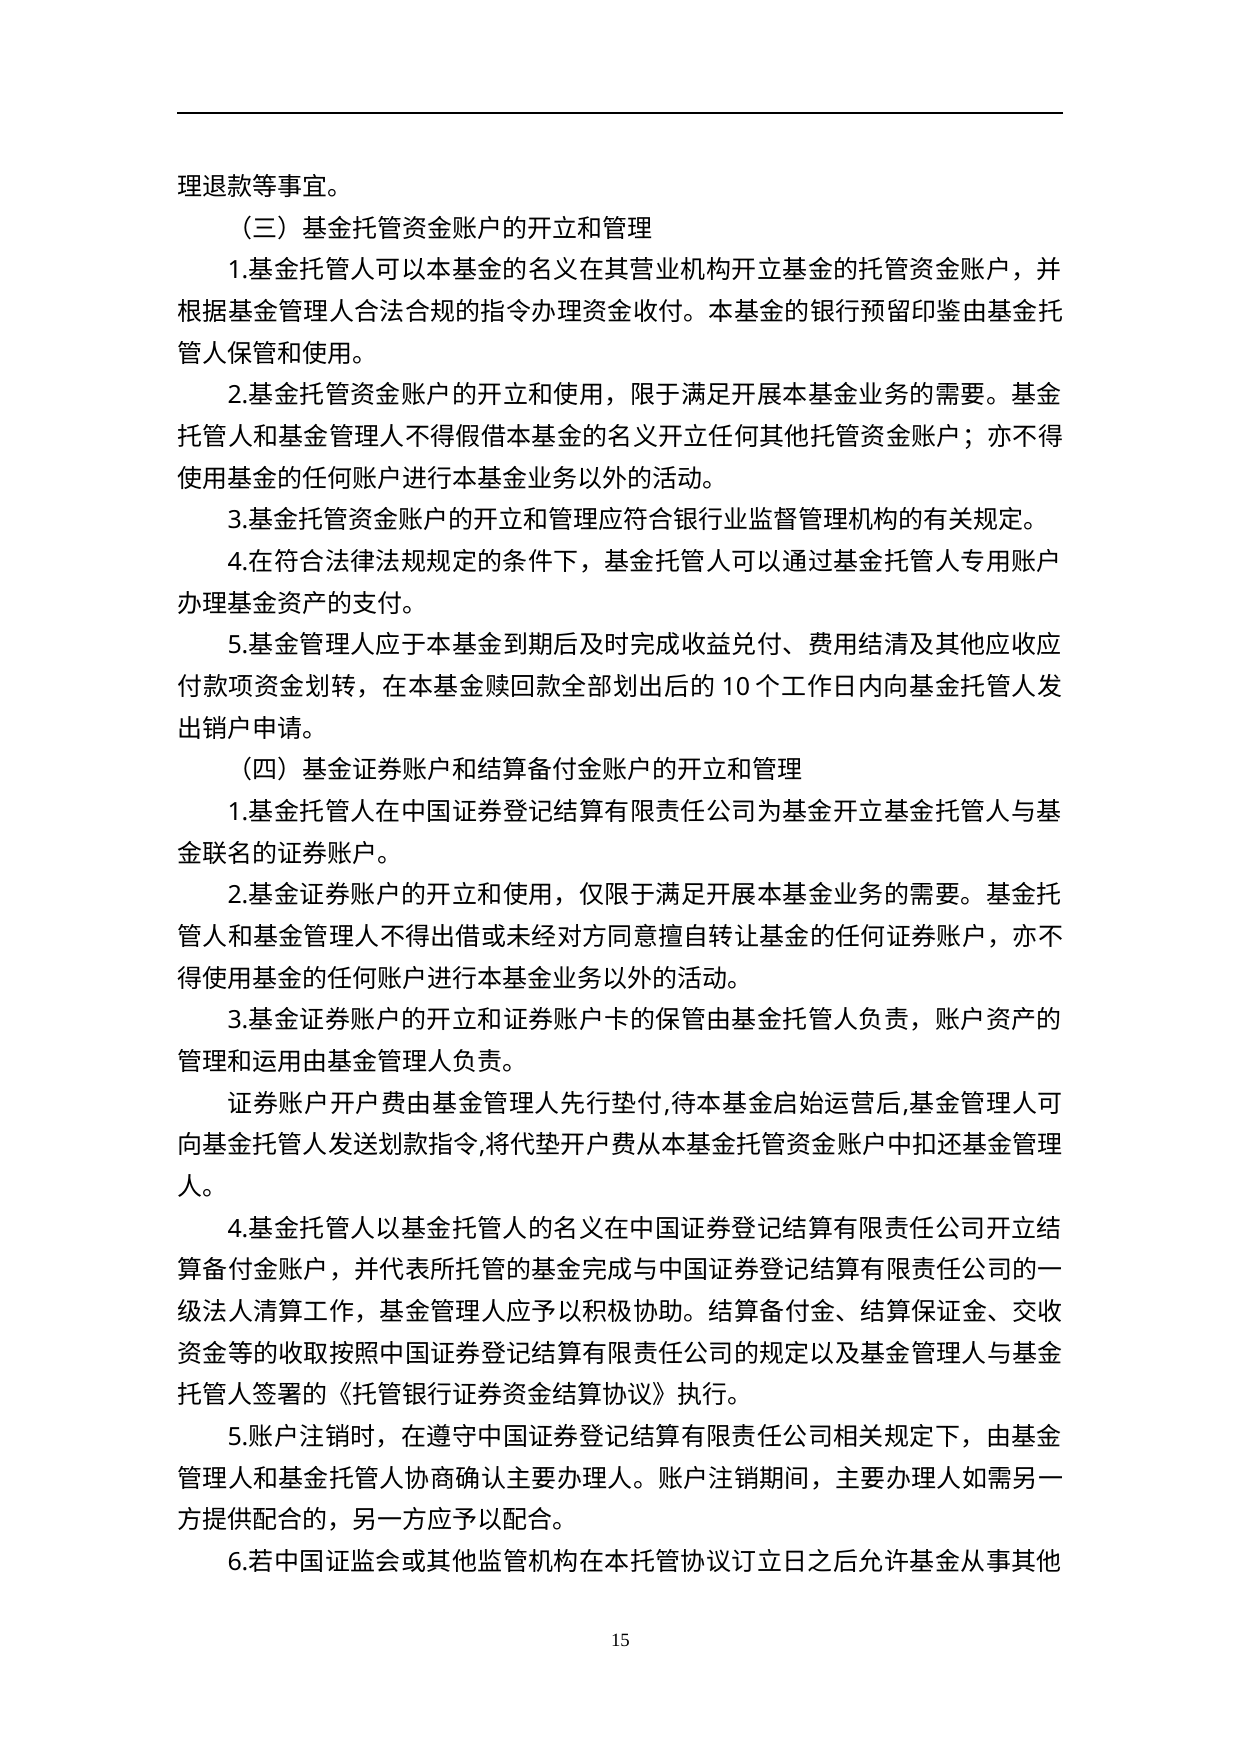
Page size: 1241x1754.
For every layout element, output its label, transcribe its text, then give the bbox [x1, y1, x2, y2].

text （四）基金证券账户和结算备付金账户的开立和管理 [177, 745, 1063, 787]
text 1.基金托管人在中国证券登记结算有限责任公司为基金开立基金托管人与基金联名的证券账户。 [177, 787, 1063, 870]
text 4.在符合法律法规规定的条件下，基金托管人可以通过基金托管人专用账户办理基金资产的支付。 [177, 537, 1063, 620]
text 3.基金托管资金账户的开立和管理应符合银行业监督管理机构的有关规定。 [177, 495, 1063, 537]
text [177, 162, 1063, 204]
text 证券账户开户费由基金管理人先行垫付,待本基金启始运营后,基金管理人可向基金托管人发送划款指令,将代垫开户费从本基金托管资金账户中扣还基金管理人。 [177, 1079, 1063, 1204]
text 3.基金证券账户的开立和证券账户卡的保管由基金托管人负责，账户资产的管理和运用由基金管理人负责。 [177, 995, 1063, 1079]
text 2.基金证券账户的开立和使用，仅限于满足开展本基金业务的需要。基金托管人和基金管理人不得出借或未经对方同意擅自转让基金的任何证券账户，亦不得使用基金的任何账户进行本基金业务以外的活动。 [177, 870, 1063, 995]
text （三）基金托管资金账户的开立和管理 [177, 204, 1063, 245]
text 1.基金托管人可以本基金的名义在其营业机构开立基金的托管资金账户，并根据基金管理人合法合规的指令办理资金收付。本基金的银行预留印鉴由基金托管人保管和使用。 [177, 245, 1063, 370]
text 4.基金托管人以基金托管人的名义在中国证券登记结算有限责任公司开立结算备付金账户，并代表所托管的基金完成与中国证券登记结算有限责任公司的一级法人清算工作，基金管理人应予以积极协助。结算备付金、结算保证金、交收资金等的收取按照中国证券登记结算有限责任公司的规定以及基金管理人与基金托管人签署的《托管银行证券资金结算协议》执行。 [177, 1204, 1063, 1412]
text 5.账户注销时，在遵守中国证券登记结算有限责任公司相关规定下，由基金管理人和基金托管人协商确认主要办理人。账户注销期间，主要办理人如需另一方提供配合的，另一方应予以配合。 [177, 1412, 1063, 1537]
text 5.基金管理人应于本基金到期后及时完成收益兑付、费用结清及其他应收应付款项资金划转，在本基金赎回款全部划出后的10个工作日内向基金托管人发出销户申请。 [177, 620, 1063, 745]
text 2.基金托管资金账户的开立和使用，限于满足开展本基金业务的需要。基金托管人和基金管理人不得假借本基金的名义开立任何其他托管资金账户；亦不得使用基金的任何账户进行本基金业务以外的活动。 [177, 370, 1063, 495]
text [177, 1537, 1063, 1579]
